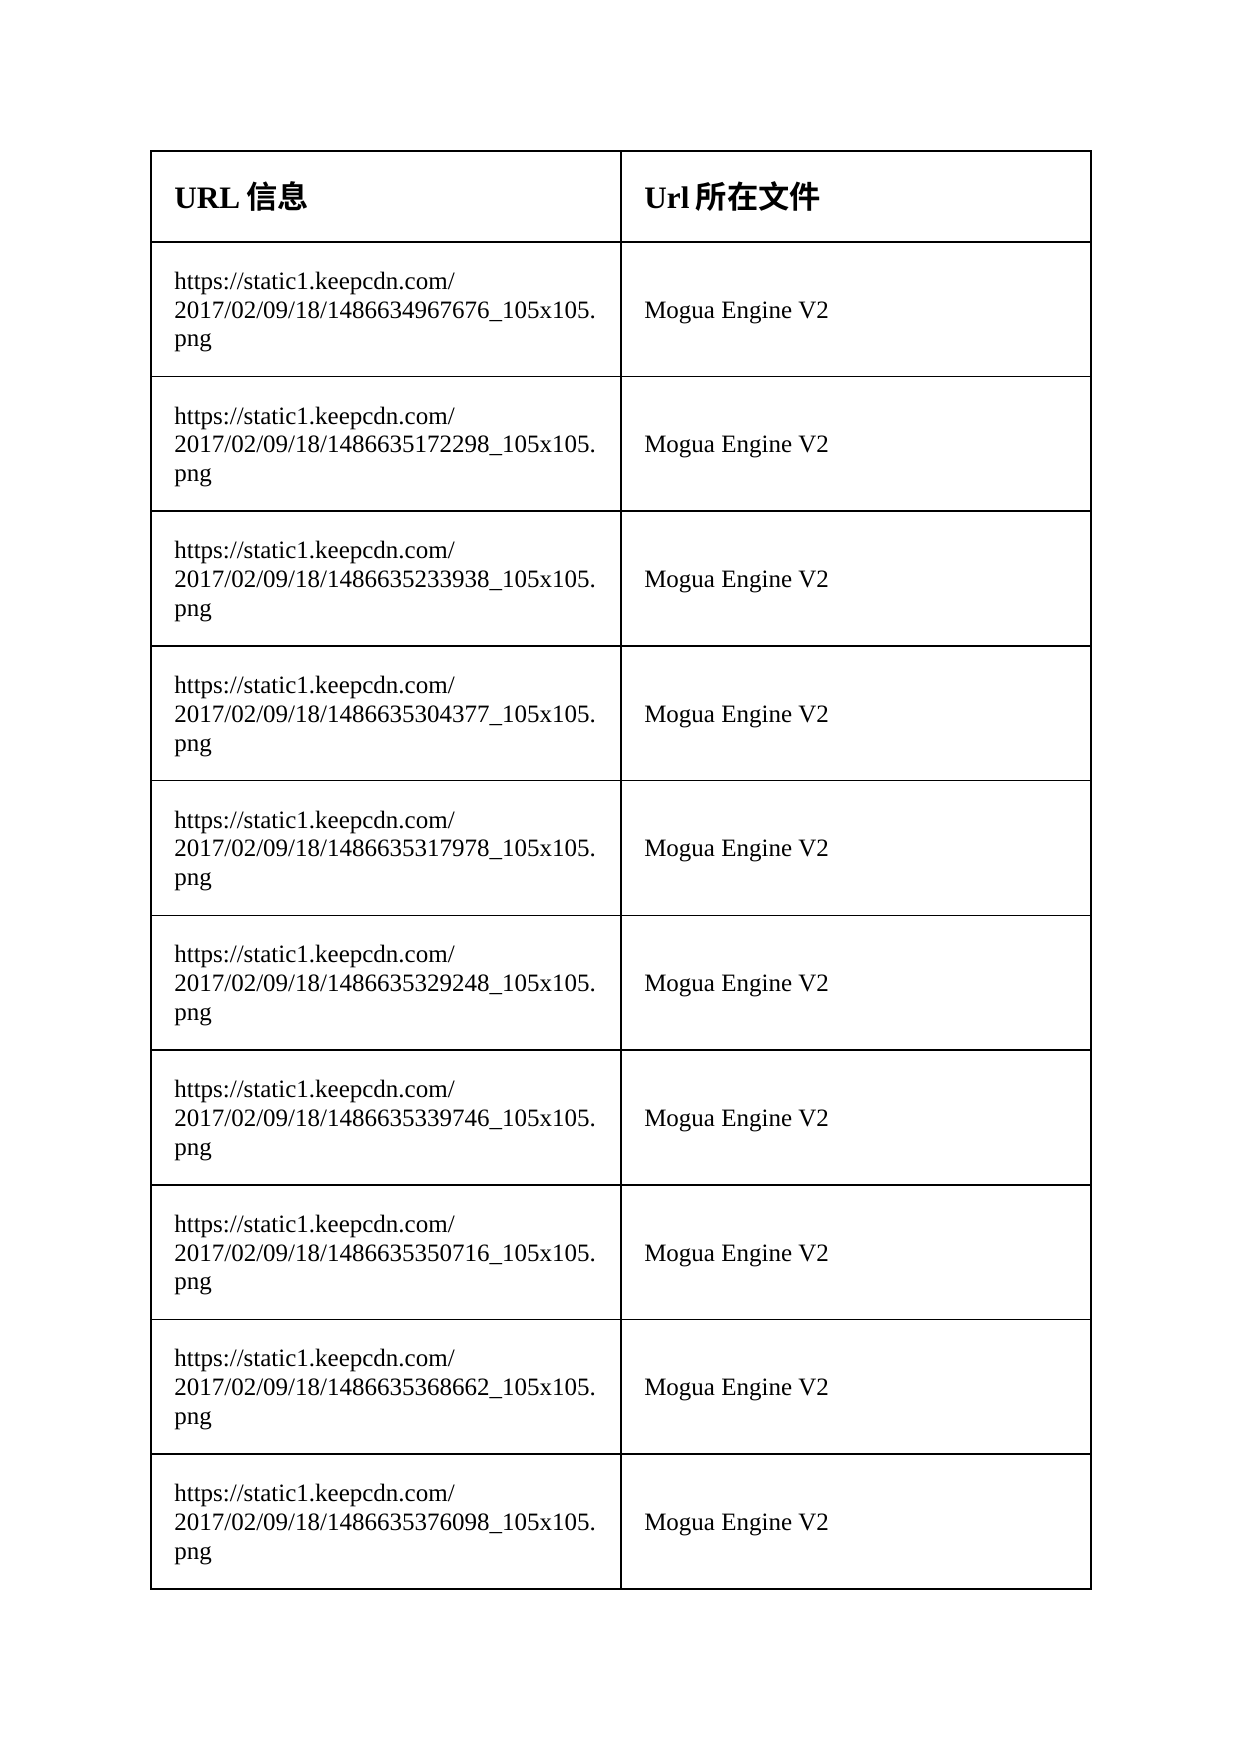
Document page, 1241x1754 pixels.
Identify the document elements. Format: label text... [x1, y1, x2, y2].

table_cell Mogua Engine V2 [622, 1320, 1090, 1453]
table_cell https://static1.keepcdn.com/2017/02/09/18/1486635339746_105x105.png [152, 1051, 620, 1184]
table_cell https://static1.keepcdn.com/2017/02/09/18/1486635350716_105x105.png [152, 1186, 620, 1318]
table_cell Mogua Engine V2 [622, 1186, 1090, 1318]
table_cell Mogua Engine V2 [622, 647, 1090, 780]
table_header URL信息 [152, 152, 620, 241]
table_cell Mogua Engine V2 [622, 1051, 1090, 1184]
table_cell Mogua Engine V2 [622, 781, 1090, 914]
table_cell https://static1.keepcdn.com/2017/02/09/18/1486635368662_105x105.png [152, 1320, 620, 1453]
table_cell Mogua Engine V2 [622, 377, 1090, 510]
table_cell https://static1.keepcdn.com/2017/02/09/18/1486634967676_105x105.png [152, 243, 620, 376]
table_cell https://static1.keepcdn.com/2017/02/09/18/1486635317978_105x105.png [152, 781, 620, 914]
table_header Url所在文件 [622, 152, 1090, 241]
table_cell Mogua Engine V2 [622, 512, 1090, 645]
table_cell https://static1.keepcdn.com/2017/02/09/18/1486635329248_105x105.png [152, 916, 620, 1049]
table_cell Mogua Engine V2 [622, 1455, 1090, 1588]
table_cell https://static1.keepcdn.com/2017/02/09/18/1486635376098_105x105.png [152, 1455, 620, 1588]
table_cell Mogua Engine V2 [622, 916, 1090, 1049]
table_cell https://static1.keepcdn.com/2017/02/09/18/1486635304377_105x105.png [152, 647, 620, 780]
table_cell https://static1.keepcdn.com/2017/02/09/18/1486635233938_105x105.png [152, 512, 620, 645]
table_cell Mogua Engine V2 [622, 243, 1090, 376]
table_cell https://static1.keepcdn.com/2017/02/09/18/1486635172298_105x105.png [152, 377, 620, 510]
